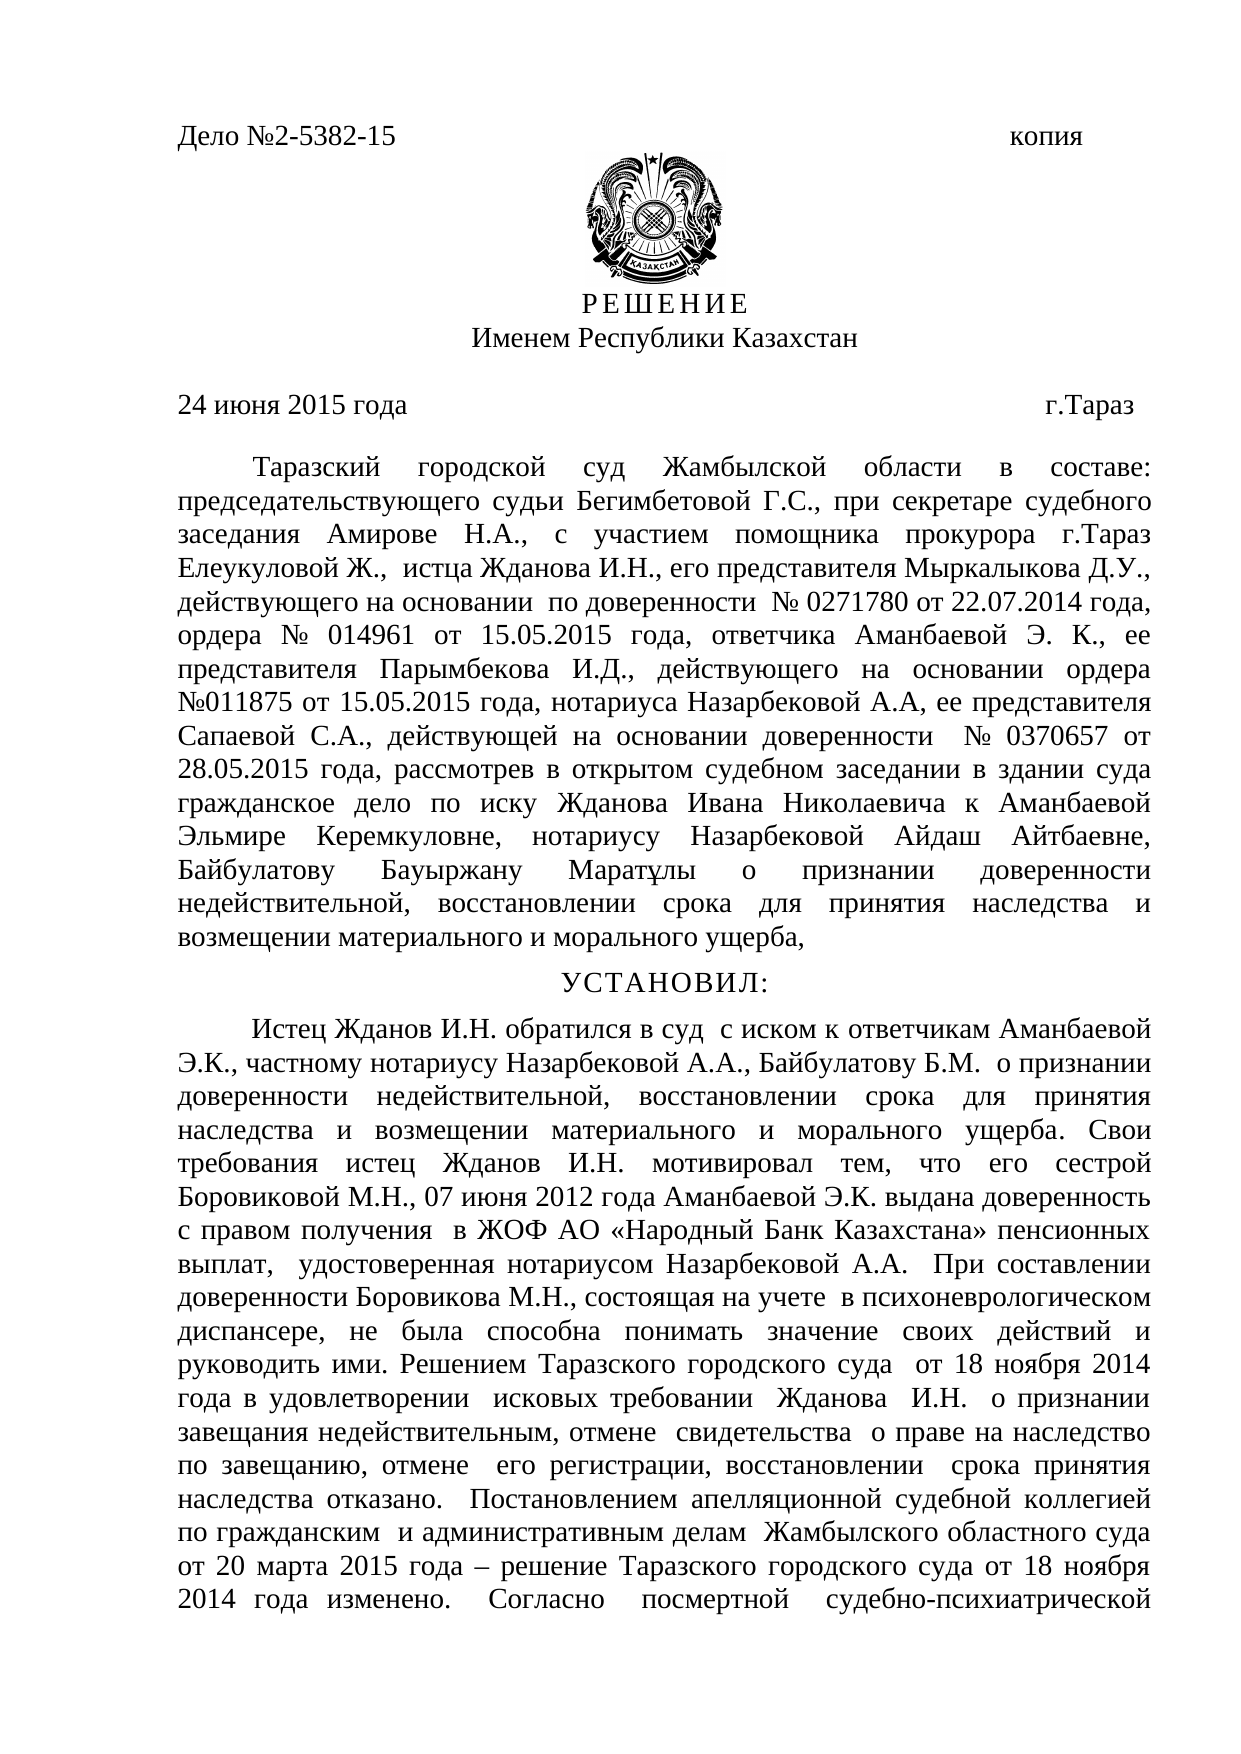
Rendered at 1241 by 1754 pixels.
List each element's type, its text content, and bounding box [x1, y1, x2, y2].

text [177, 1011, 1152, 1615]
text Дело №2-5382-15 копия [177, 118, 1152, 152]
text Таразский городской суд Жамбылской области в составе: председательствующего судьи Бегимбетовой Г.С., при секретаре судебного заседания Амирове Н.А., с участием помощника прокурора г.Тараз Елеукуловой Ж., истца Жданова И.Н., его представителя Мыркалыкова Д.У., действующего на основании по доверенности № 0271780 от 22.07.2014 года, ордера № 014961 от 15.05.2015 года, ответчика Аманбаевой Э. К., ее представителя Парымбекова И.Д., действующего на основании ордера №011875 от 15.05.2015 года, нотариуса Назарбековой А.А, ее представителя Сапаевой С.А., действующей на основании доверенности № 0370657 от 28.05.2015 года, рассмотрев в открытом судебном заседании в здании суда гражданское дело по иску Жданова Ивана Николаевича к Аманбаевой Эльмире Керемкуловне, нотариусу Назарбековой Айдаш Айтбаевне, Байбулатову Бауыржану Маратұлы о признании доверенности недействительной, восстановлении срока для принятия наследства и возмещении материального и морального ущерба, [177, 449, 1152, 953]
picture [584, 151, 727, 287]
subtitle УСТАНОВИЛ: [177, 965, 1152, 999]
text РЕШЕНИЕ [177, 287, 1152, 320]
text Именем Республики Казахстан [177, 320, 1152, 354]
text 24 июня 2015 года г.Тараз [177, 387, 1152, 421]
